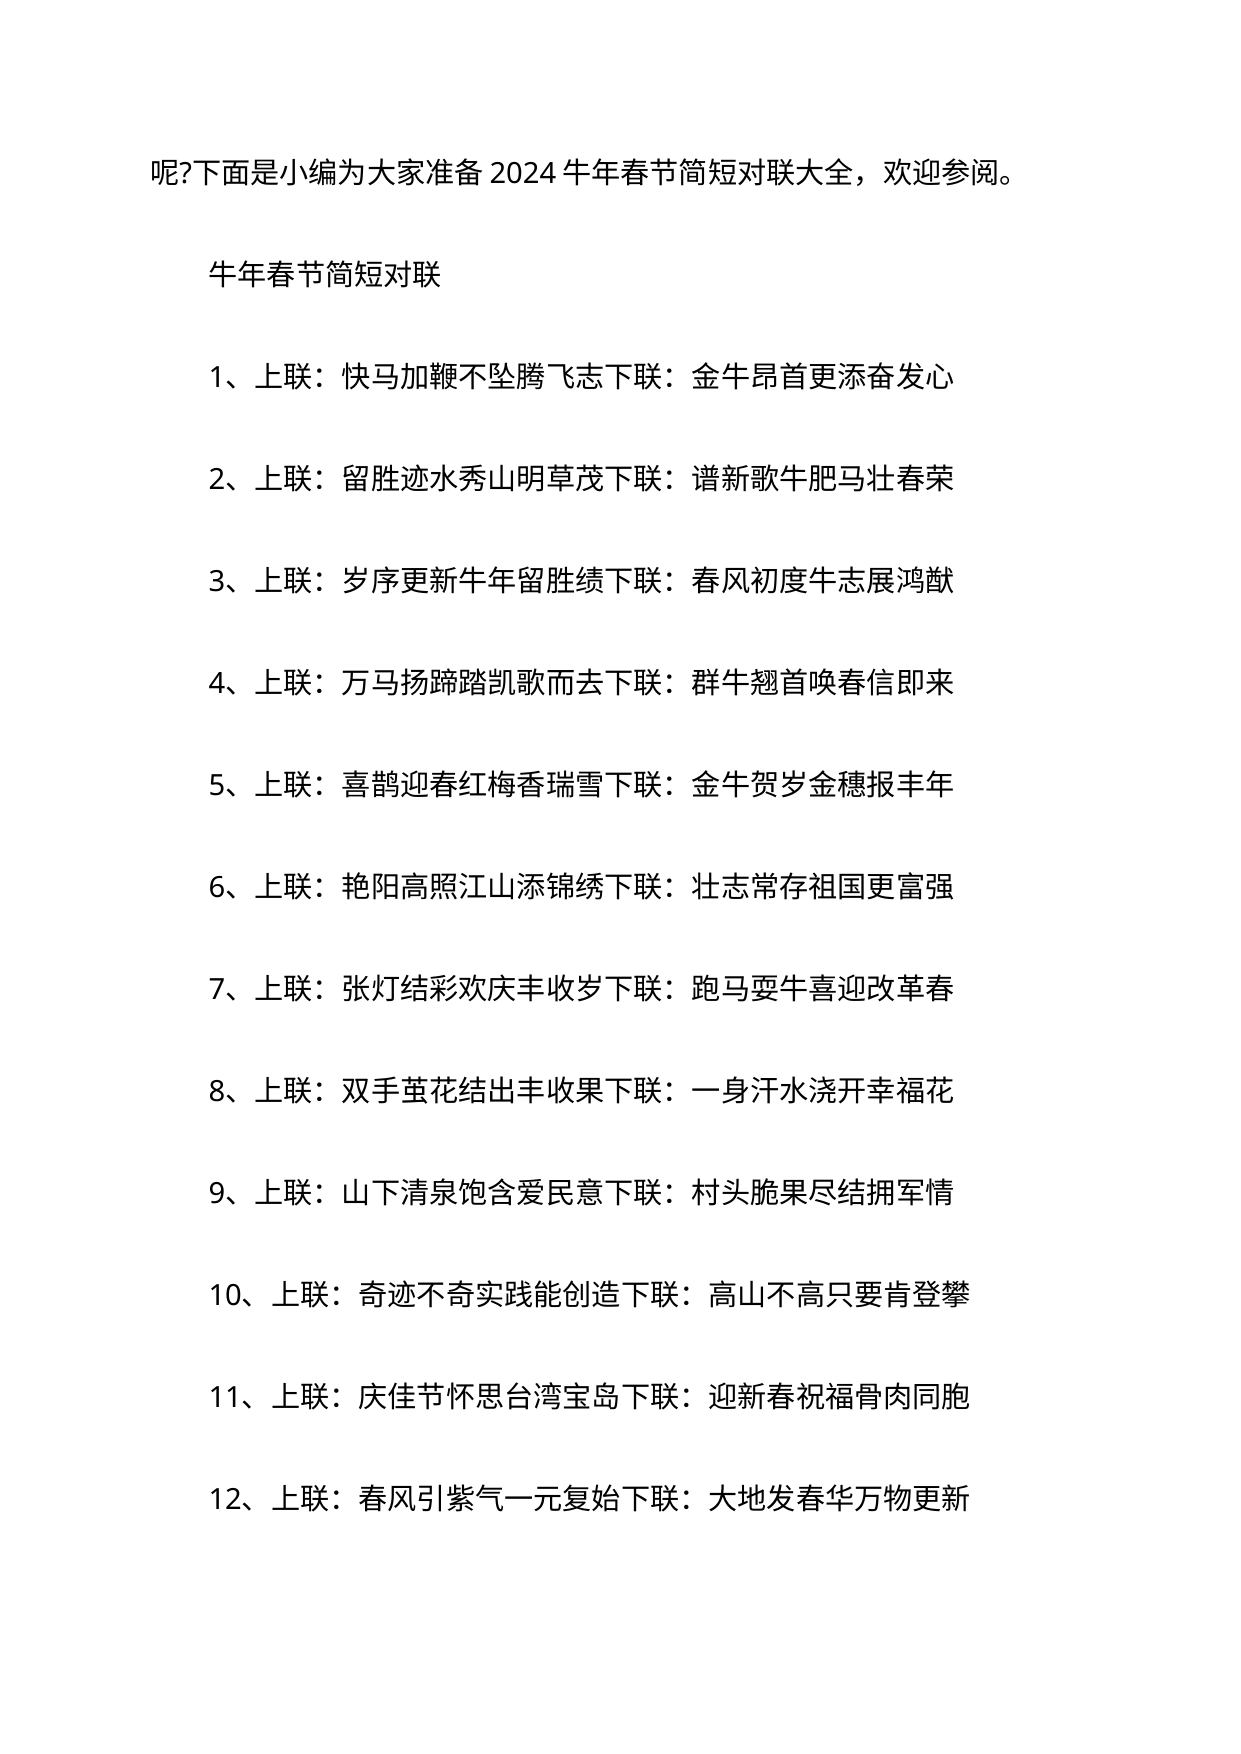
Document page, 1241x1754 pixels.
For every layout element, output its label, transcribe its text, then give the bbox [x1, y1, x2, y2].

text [150, 150, 1090, 192]
text 1、上联：快马加鞭不坠腾飞志下联：金牛昂首更添奋发心 [150, 354, 1090, 396]
text 12、上联：春风引紫气一元复始下联：大地发春华万物更新 [150, 1476, 1090, 1518]
text 10、上联：奇迹不奇实践能创造下联：高山不高只要肯登攀 [150, 1272, 1090, 1314]
text 11、上联：庆佳节怀思台湾宝岛下联：迎新春祝福骨肉同胞 [150, 1373, 1090, 1416]
text 3、上联：岁序更新牛年留胜绩下联：春风初度牛志展鸿猷 [150, 558, 1090, 600]
text 牛年春节简短对联 [150, 252, 1090, 294]
text 7、上联：张灯结彩欢庆丰收岁下联：跑马耍牛喜迎改革春 [150, 966, 1090, 1008]
text 8、上联：双手茧花结出丰收果下联：一身汗水浇开幸福花 [150, 1068, 1090, 1110]
text 4、上联：万马扬蹄踏凯歌而去下联：群牛翘首唤春信即来 [150, 660, 1090, 702]
text 9、上联：山下清泉饱含爱民意下联：村头脆果尽结拥军情 [150, 1169, 1090, 1212]
text 5、上联：喜鹊迎春红梅香瑞雪下联：金牛贺岁金穗报丰年 [150, 762, 1090, 804]
text 6、上联：艳阳高照江山添锦绣下联：壮志常存祖国更富强 [150, 864, 1090, 906]
text 2、上联：留胜迹水秀山明草茂下联：谱新歌牛肥马壮春荣 [150, 456, 1090, 498]
